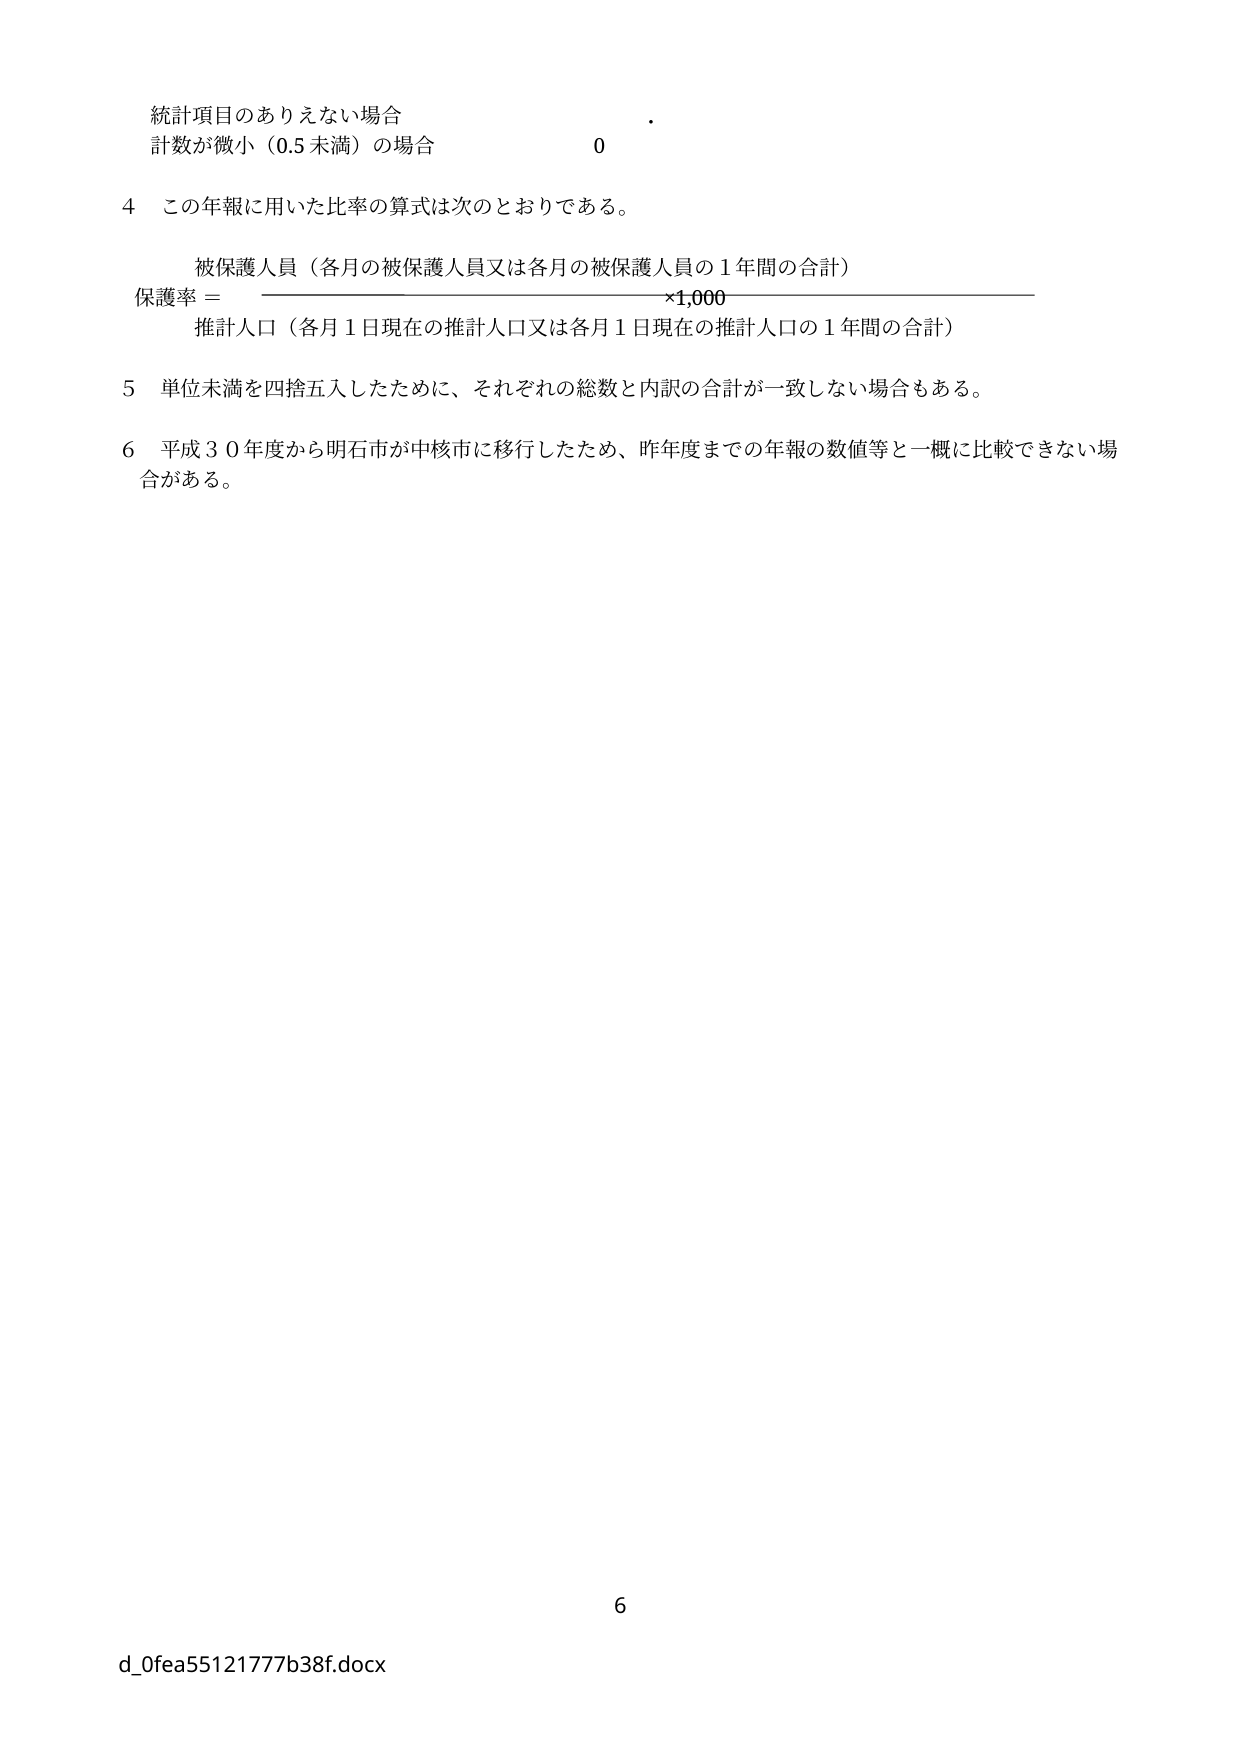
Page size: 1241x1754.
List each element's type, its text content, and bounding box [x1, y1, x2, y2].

text ６ 平成３０年度から明石市が中核市に移行したため、昨年度までの年報の数値等と一概に比較できない場合がある。 [118, 433, 1122, 493]
text 計数が微小（0.5未満）の場合 0 [118, 130, 1122, 160]
text 被保護人員（各月の被保護人員又は各月の被保護人員の１年間の合計） [118, 251, 1122, 281]
text 推計人口（各月１日現在の推計人口又は各月１日現在の推計人口の１年間の合計） [118, 312, 1122, 342]
text ５ 単位未満を四捨五入したために、それぞれの総数と内訳の合計が一致しない場合もある。 [118, 372, 1122, 402]
text 統計項目のありえない場合 ． [118, 99, 1122, 130]
text 保護率 ＝ ×1,000 [118, 281, 1122, 312]
text ４ この年報に用いた比率の算式は次のとおりである。 [118, 190, 1122, 221]
